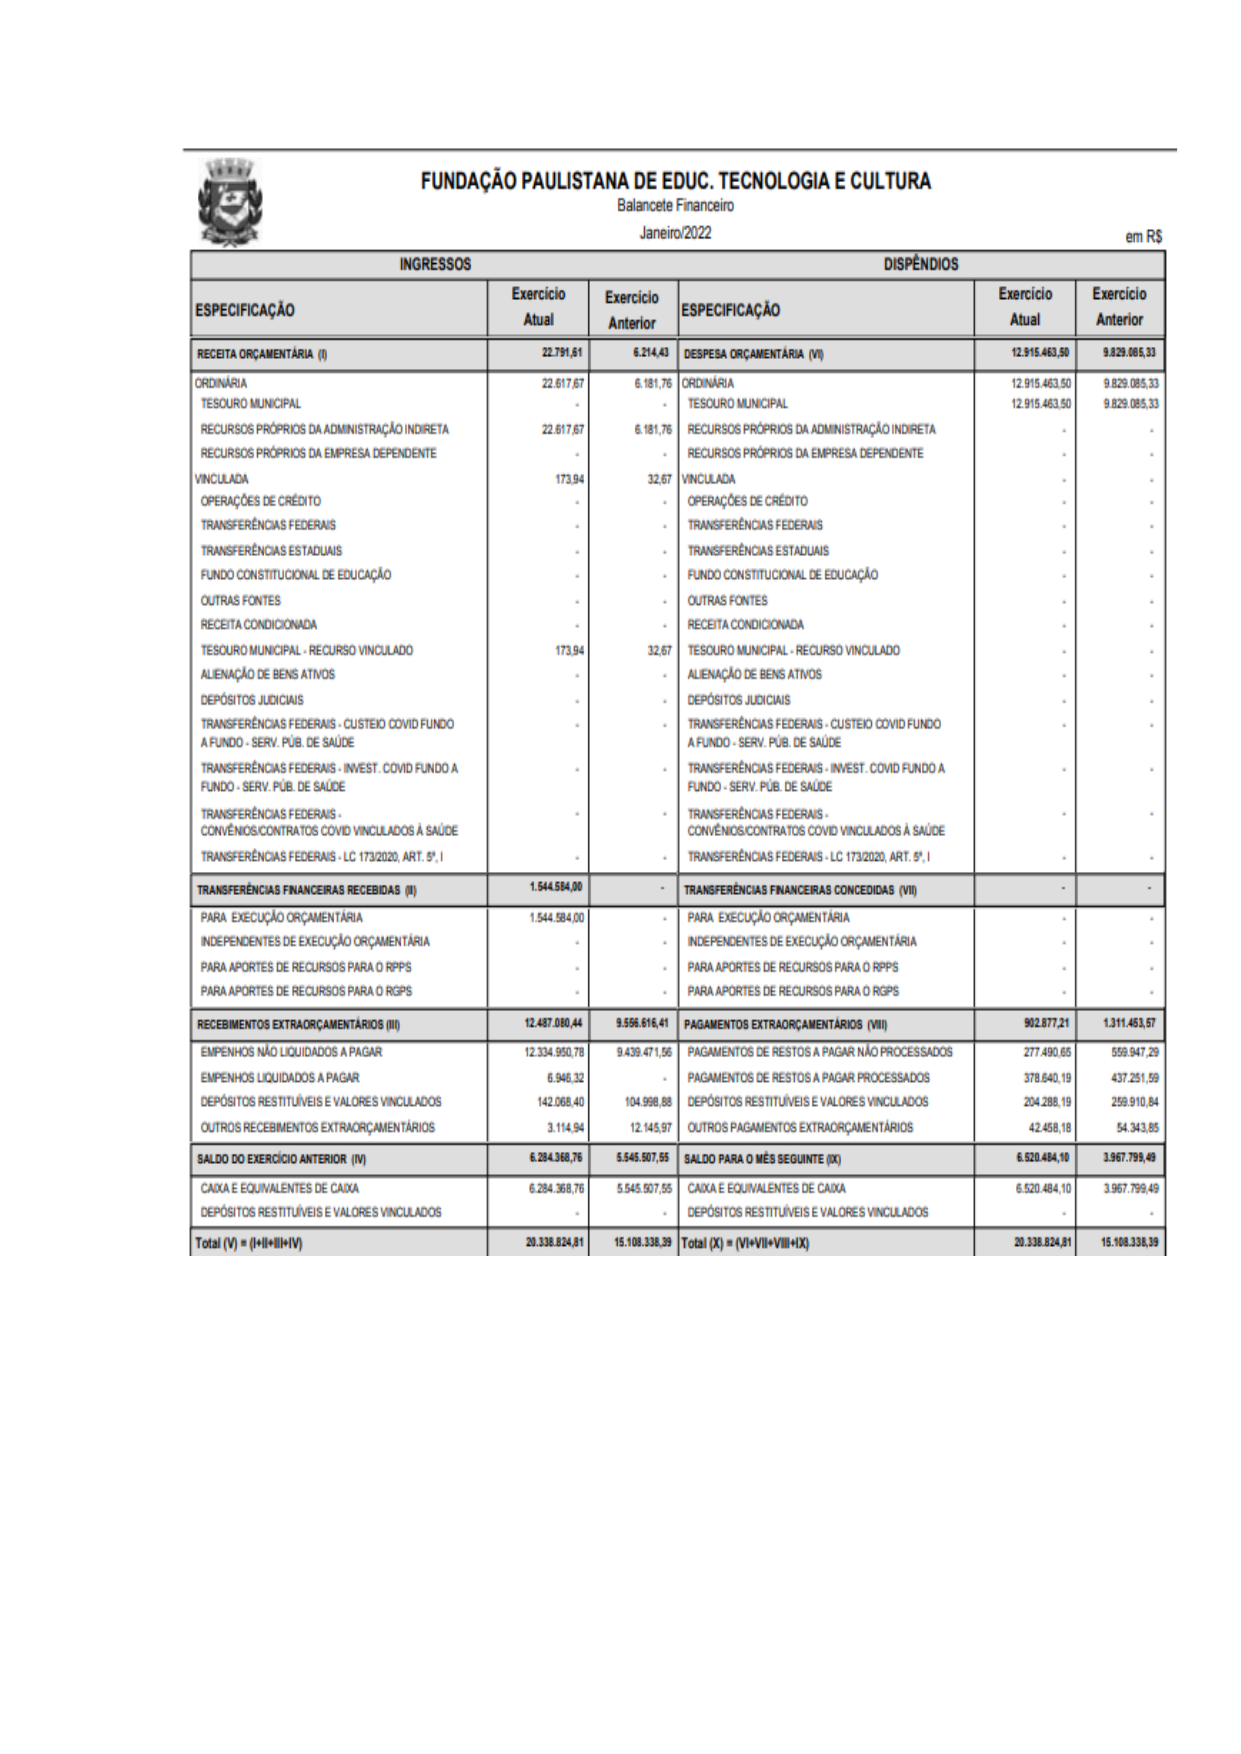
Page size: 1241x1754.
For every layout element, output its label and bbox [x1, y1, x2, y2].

picture [177, 147, 1178, 1256]
